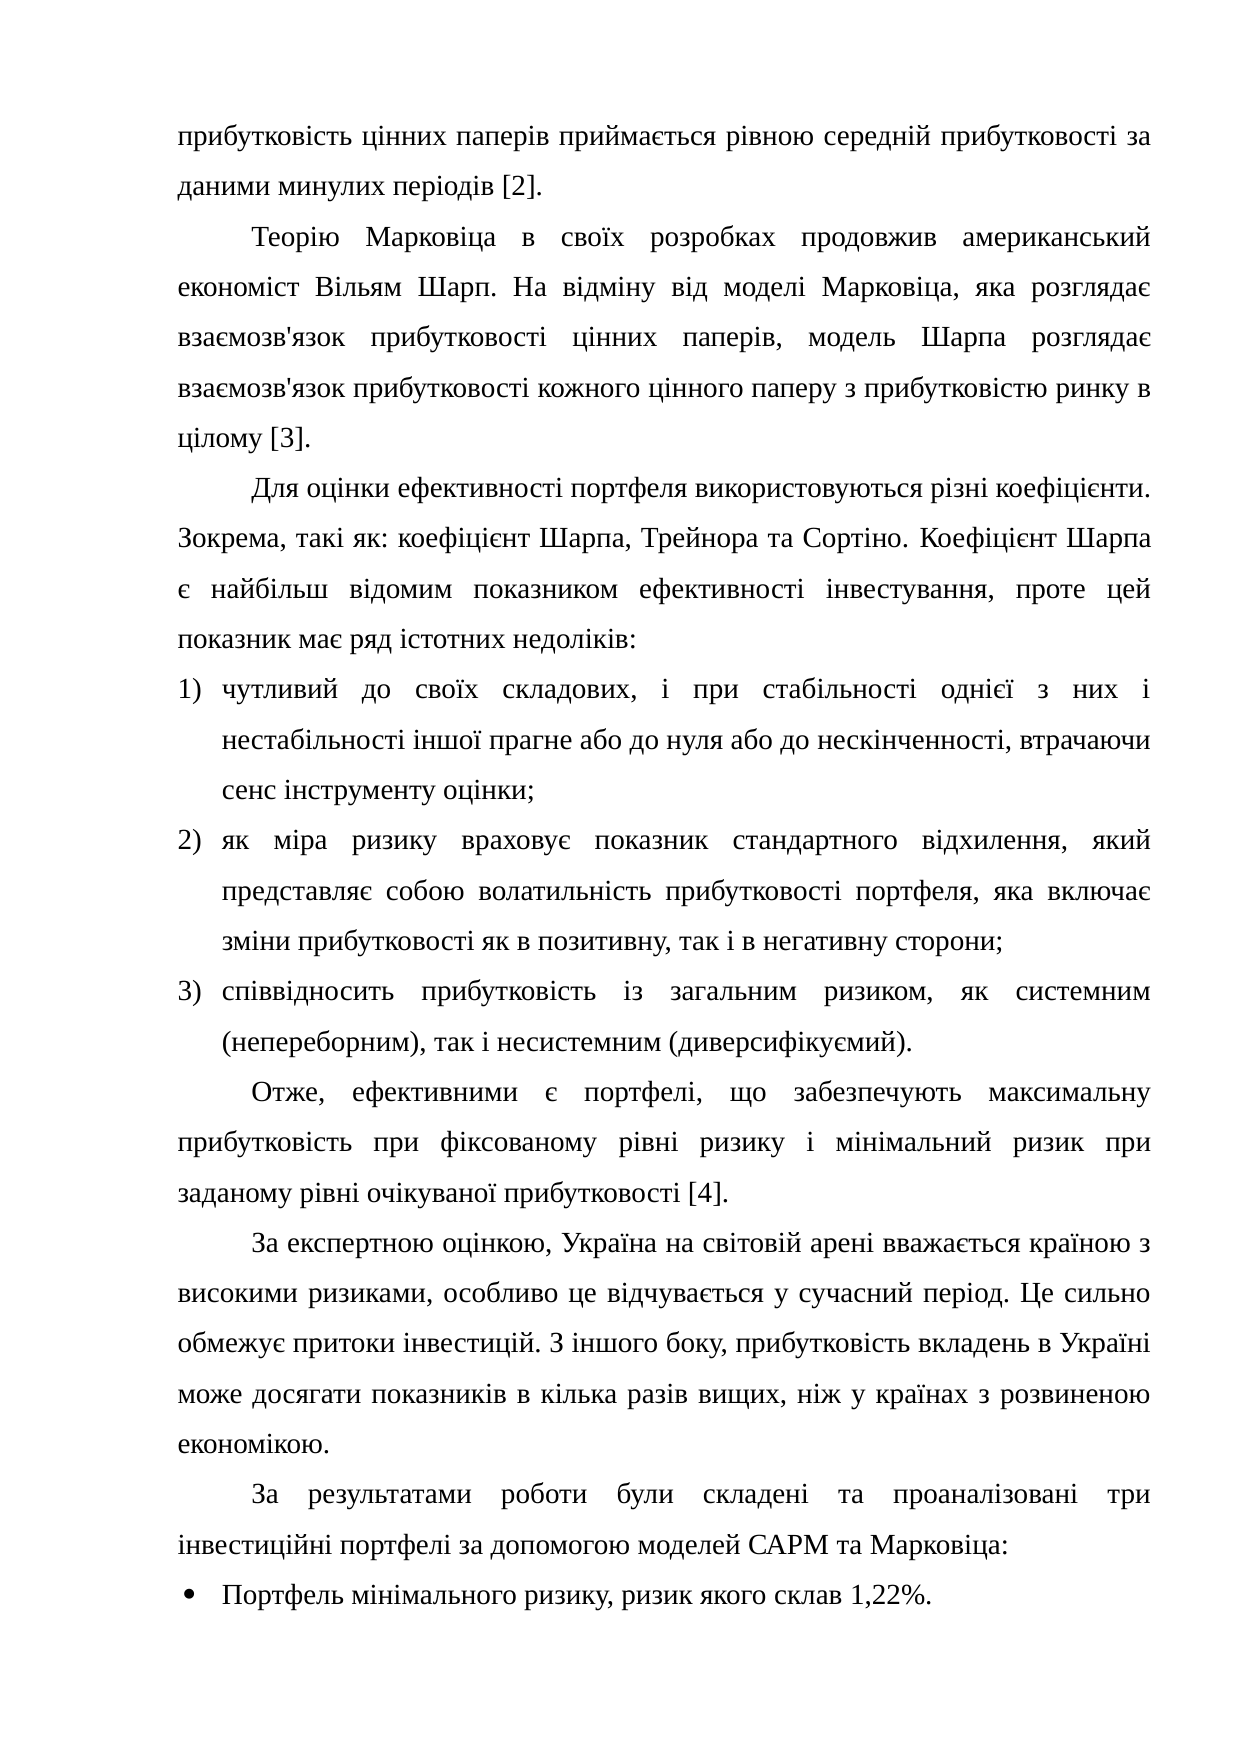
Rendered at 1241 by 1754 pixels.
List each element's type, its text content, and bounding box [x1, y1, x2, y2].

text Отже, ефективними є портфелі, що забезпечують максимальну прибутковість при фіксованому рівні ризику і мінімальний ризик при заданому рівні очікуваної прибутковості [4]. [177, 1074, 1152, 1208]
text За результатами роботи були складені та проаналізовані три інвестиційні портфелі за допомогою моделей САРМ та Марковіца: [177, 1477, 1152, 1560]
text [177, 118, 1152, 202]
list чутливий до своїх складових, і при стабільності однієї з них і нестабільності іншої прагне або до нуля або до нескінченності, втрачаючи сенс інструменту оцінки; [177, 672, 1152, 806]
list Портфель мінімального ризику, ризик якого склав 1,22%. [184, 1577, 1152, 1611]
list як міра ризику враховує показник стандартного відхилення, який представляє собою волатильність прибутковості портфеля, яка включає зміни прибутковості як в позитивну, так і в негативну сторони; [177, 822, 1152, 957]
text За експертною оцінкою, Україна на світовій арені вважається країною з високими ризиками, особливо це відчувається у сучасний період. Це сильно обмежує притоки інвестицій. З іншого боку, прибутковість вкладень в Україні може досягати показників в кілька разів вищих, ніж у країнах з розвиненою економікою. [177, 1225, 1152, 1460]
list співвідносить прибутковість із загальним ризиком, як системним (непереборним), так і несистемним (диверсифікуємий). [177, 973, 1152, 1057]
text Для оцінки ефективності портфеля використовуються різні коефіцієнти. Зокрема, такі як: коефіцієнт Шарпа, Трейнора та Сортіно. Коефіцієнт Шарпа є найбільш відомим показником ефективності інвестування, проте цей показник має ряд істотних недоліків: [177, 470, 1152, 655]
text Теорію Марковіца в своїх розробках продовжив американський економіст Вільям Шарп. На відміну від моделі Марковіца, яка розглядає взаємозв'язок прибутковості цінних паперів, модель Шарпа розглядає взаємозв'язок прибутковості кожного цінного паперу з прибутковістю ринку в цілому [3]. [177, 219, 1152, 453]
